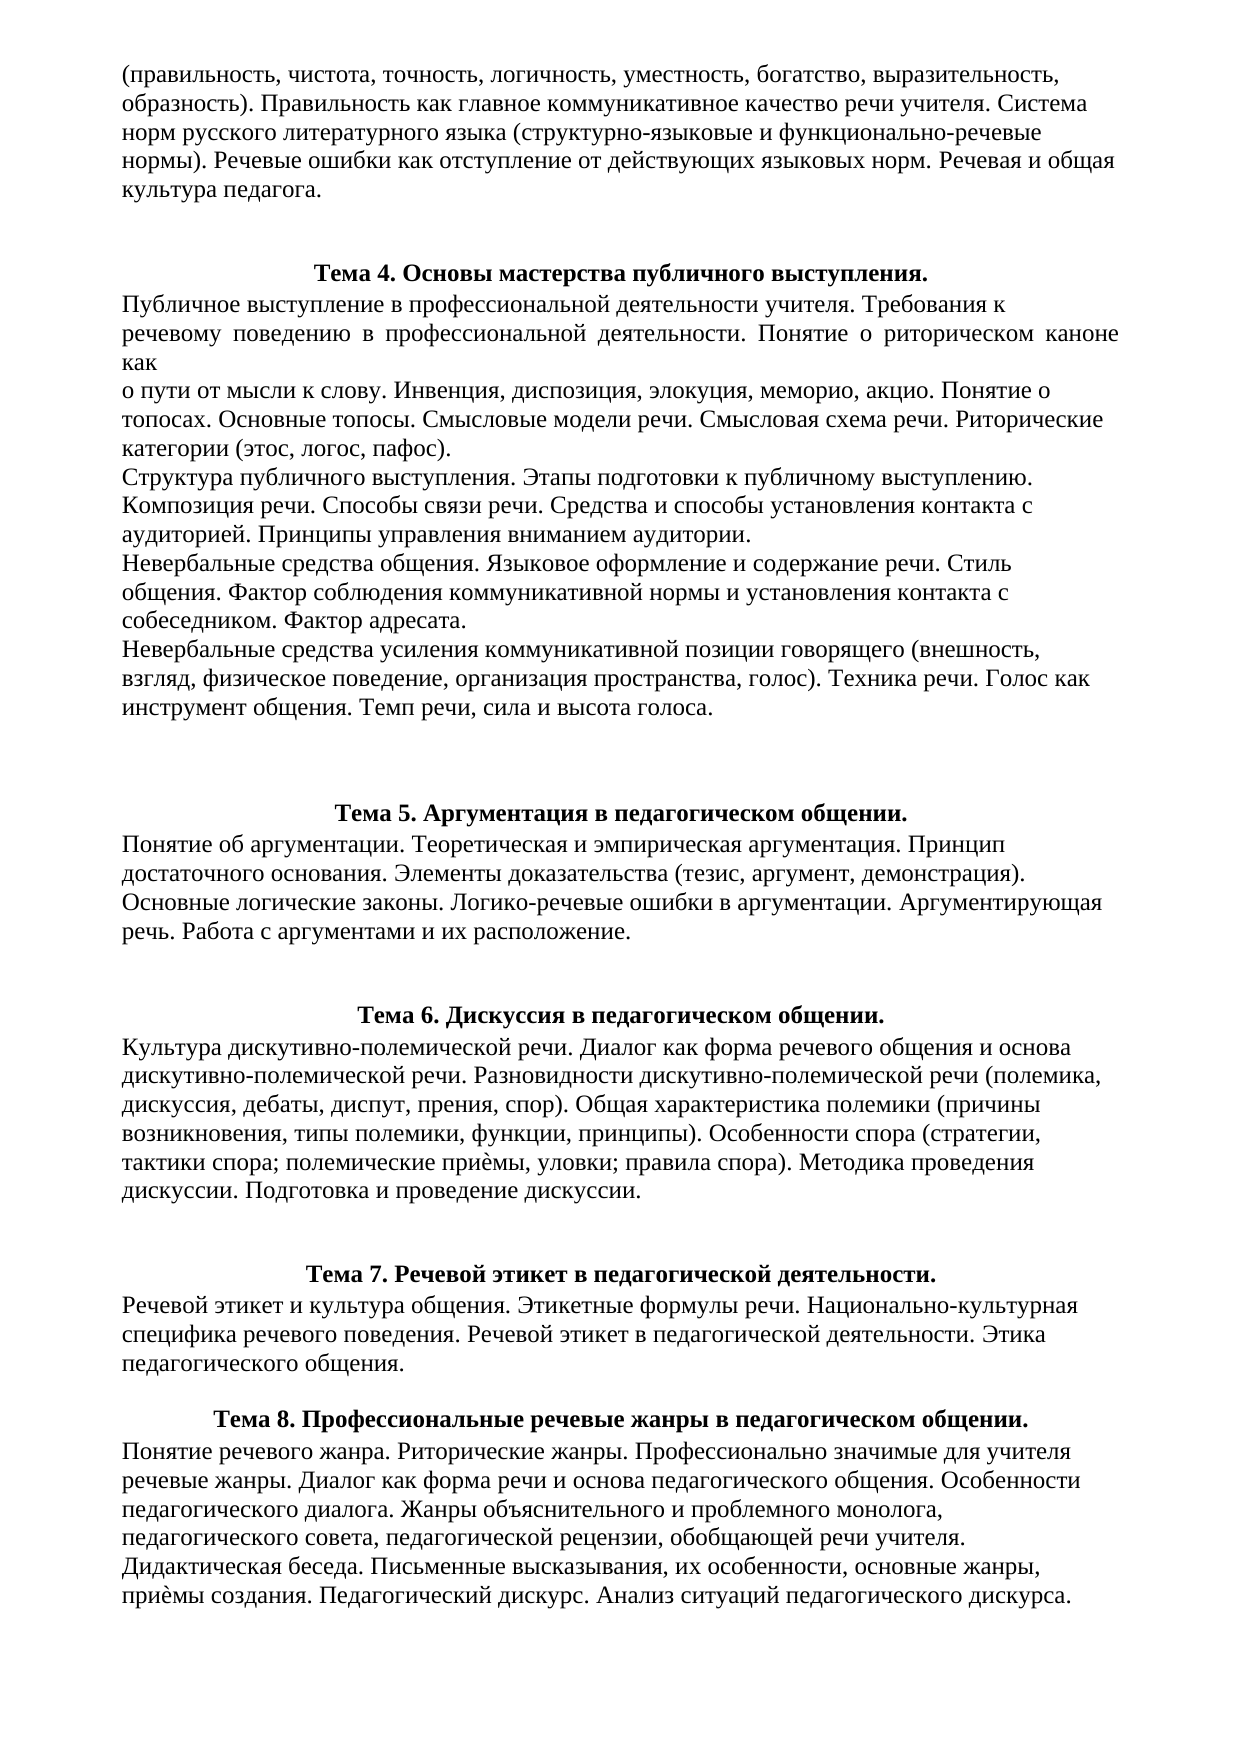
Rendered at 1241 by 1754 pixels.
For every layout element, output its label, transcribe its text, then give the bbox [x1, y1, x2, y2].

table_cell Тема 6. Дискуссия в педагогическом общении. [118, 1000, 1124, 1032]
table_cell Понятие речевого жанра. Риторические жанры. Профессионально значимые для учителя речевые жанры. Диалог как форма речи и основа педагогического общения. Особенности педагогического диалога. Жанры объяснительного и проблемного монолога, педагогического совета, педагогической рецензии, обобщающей речи учителя. Дидактическая беседа. Письменные высказывания, их особенности, основные жанры, приѐмы создания. Педагогический дискурс. Анализ ситуаций педагогического дискурса. [118, 1436, 1124, 1635]
table_cell Культура дискутивно-полемической речи. Диалог как форма речевого общения и основа дискутивно-полемической речи. Разновидности дискутивно-полемической речи (полемика, дискуссия, дебаты, диспут, прения, спор). Общая характеристика полемики (причины возникновения, типы полемики, функции, принципы). Особенности спора (стратегии, тактики спора; полемические приѐмы, уловки; правила спора). Методика проведения дискуссии. Подготовка и проведение дискуссии. [118, 1032, 1124, 1259]
table_cell Понятие об аргументации. Теоретическая и эмпирическая аргументация. Принцип достаточного основания. Элементы доказательства (тезис, аргумент, демонстрация). Основные логические законы. Логико-речевые ошибки в аргументации. Аргументирующая речь. Работа с аргументами и их расположение. [118, 830, 1124, 1000]
table_cell Публичное выступление в профессиональной деятельности учителя. Требования к речевому поведению в профессиональной деятельности. Понятие о риторическом каноне как о пути от мысли к слову. Инвенция, диспозиция, элокуция, меморио, акцио. Понятие о топосах. Основные топосы. Смысловые модели речи. Смысловая схема речи. Риторические категории (этос, логос, пафос). Структура публичного выступления. Этапы подготовки к публичному выступлению. Композиция речи. Способы связи речи. Средства и способы установления контакта с аудиторией. Принципы управления вниманием аудитории. Невербальные средства общения. Языковое оформление и содержание речи. Стиль общения. Фактор соблюдения коммуникативной нормы и установления контакта с собеседником. Фактор адресата. Невербальные средства усиления коммуникативной позиции говорящего (внешность, взгляд, физическое поведение, организация пространства, голос). Техника речи. Голос как инструмент общения. Темп речи, сила и высота голоса. [118, 289, 1124, 798]
table_cell Тема 8. Профессиональные речевые жанры в педагогическом общении. [118, 1405, 1124, 1436]
table_cell Тема 4. Основы мастерства публичного выступления. [118, 258, 1124, 289]
table_header (правильность, чистота, точность, логичность, уместность, богатство, выразительность, образность). Правильность как главное коммуникативное качество речи учителя. Система норм русского литературного языка (структурно-языковые и функционально-речевые нормы). Речевые ошибки как отступление от действующих языковых норм. Речевая и общая культура педагога. [118, 59, 1124, 258]
table_cell Тема 7. Речевой этикет в педагогической деятельности. [118, 1259, 1124, 1290]
table_cell Тема 5. Аргументация в педагогическом общении. [118, 798, 1124, 829]
table_cell Речевой этикет и культура общения. Этикетные формулы речи. Национально-культурная специфика речевого поведения. Речевой этикет в педагогической деятельности. Этика педагогического общения. [118, 1290, 1124, 1404]
